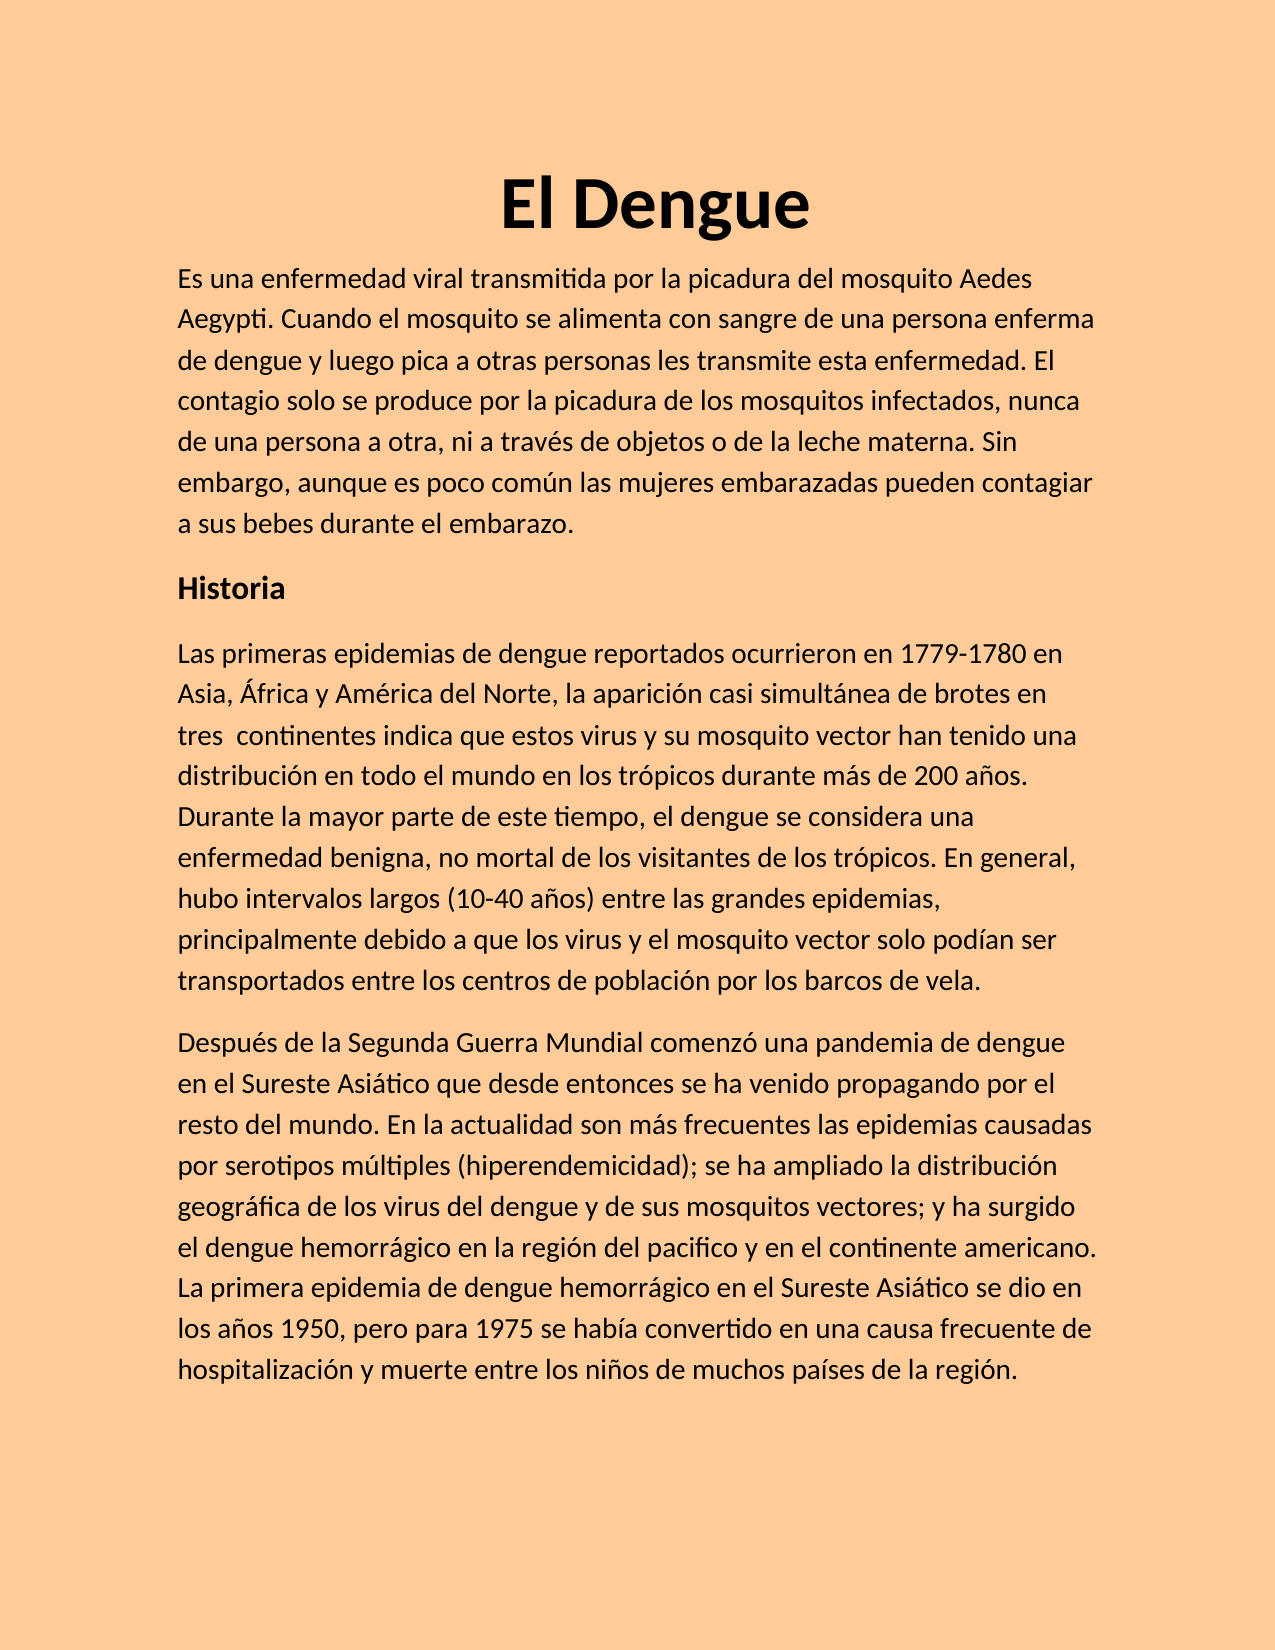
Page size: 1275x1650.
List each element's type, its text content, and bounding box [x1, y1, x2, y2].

text Historia [177, 567, 1098, 608]
text Las primeras epidemias de dengue reportados ocurrieron en 1779-1780 en Asia, África y América del Norte, la aparición casi simultánea de brotes en tres continentes indica que estos virus y su mosquito vector han tenido una distribución en todo el mundo en los trópicos durante más de 200 años. Durante la mayor parte de este tiempo, el dengue se considera una enfermedad benigna, no mortal de los visitantes de los trópicos. En general, hubo intervalos largos (10-40 años) entre las grandes epidemias, principalmente debido a que los virus y el mosquito vector solo podían ser transportados entre los centros de población por los barcos de vela. [177, 635, 1098, 998]
text Es una enfermedad viral transmitida por la picadura del mosquito Aedes Aegypti. Cuando el mosquito se alimenta con sangre de una persona enferma de dengue y luego pica a otras personas les transmite esta enfermedad. El contagio solo se produce por la picadura de los mosquitos infectados, nunca de una persona a otra, ni a través de objetos o de la leche materna. Sin embargo, aunque es poco común las mujeres embarazadas pueden contagiar a sus bebes durante el embarazo. [177, 148, 1098, 541]
text Después de la Segunda Guerra Mundial comenzó una pandemia de dengue en el Sureste Asiático que desde entonces se ha venido propagando por el resto del mundo. En la actualidad son más frecuentes las epidemias causadas por serotipos múltiples (hiperendemicidad); se ha ampliado la distribución geográfica de los virus del dengue y de sus mosquitos vectores; y ha surgido el dengue hemorrágico en la región del pacifico y en el continente americano. La primera epidemia de dengue hemorrágico en el Sureste Asiático se dio en los años 1950, pero para 1975 se había convertido en una causa frecuente de hospitalización y muerte entre los niños de muchos países de la región. [177, 1024, 1098, 1387]
